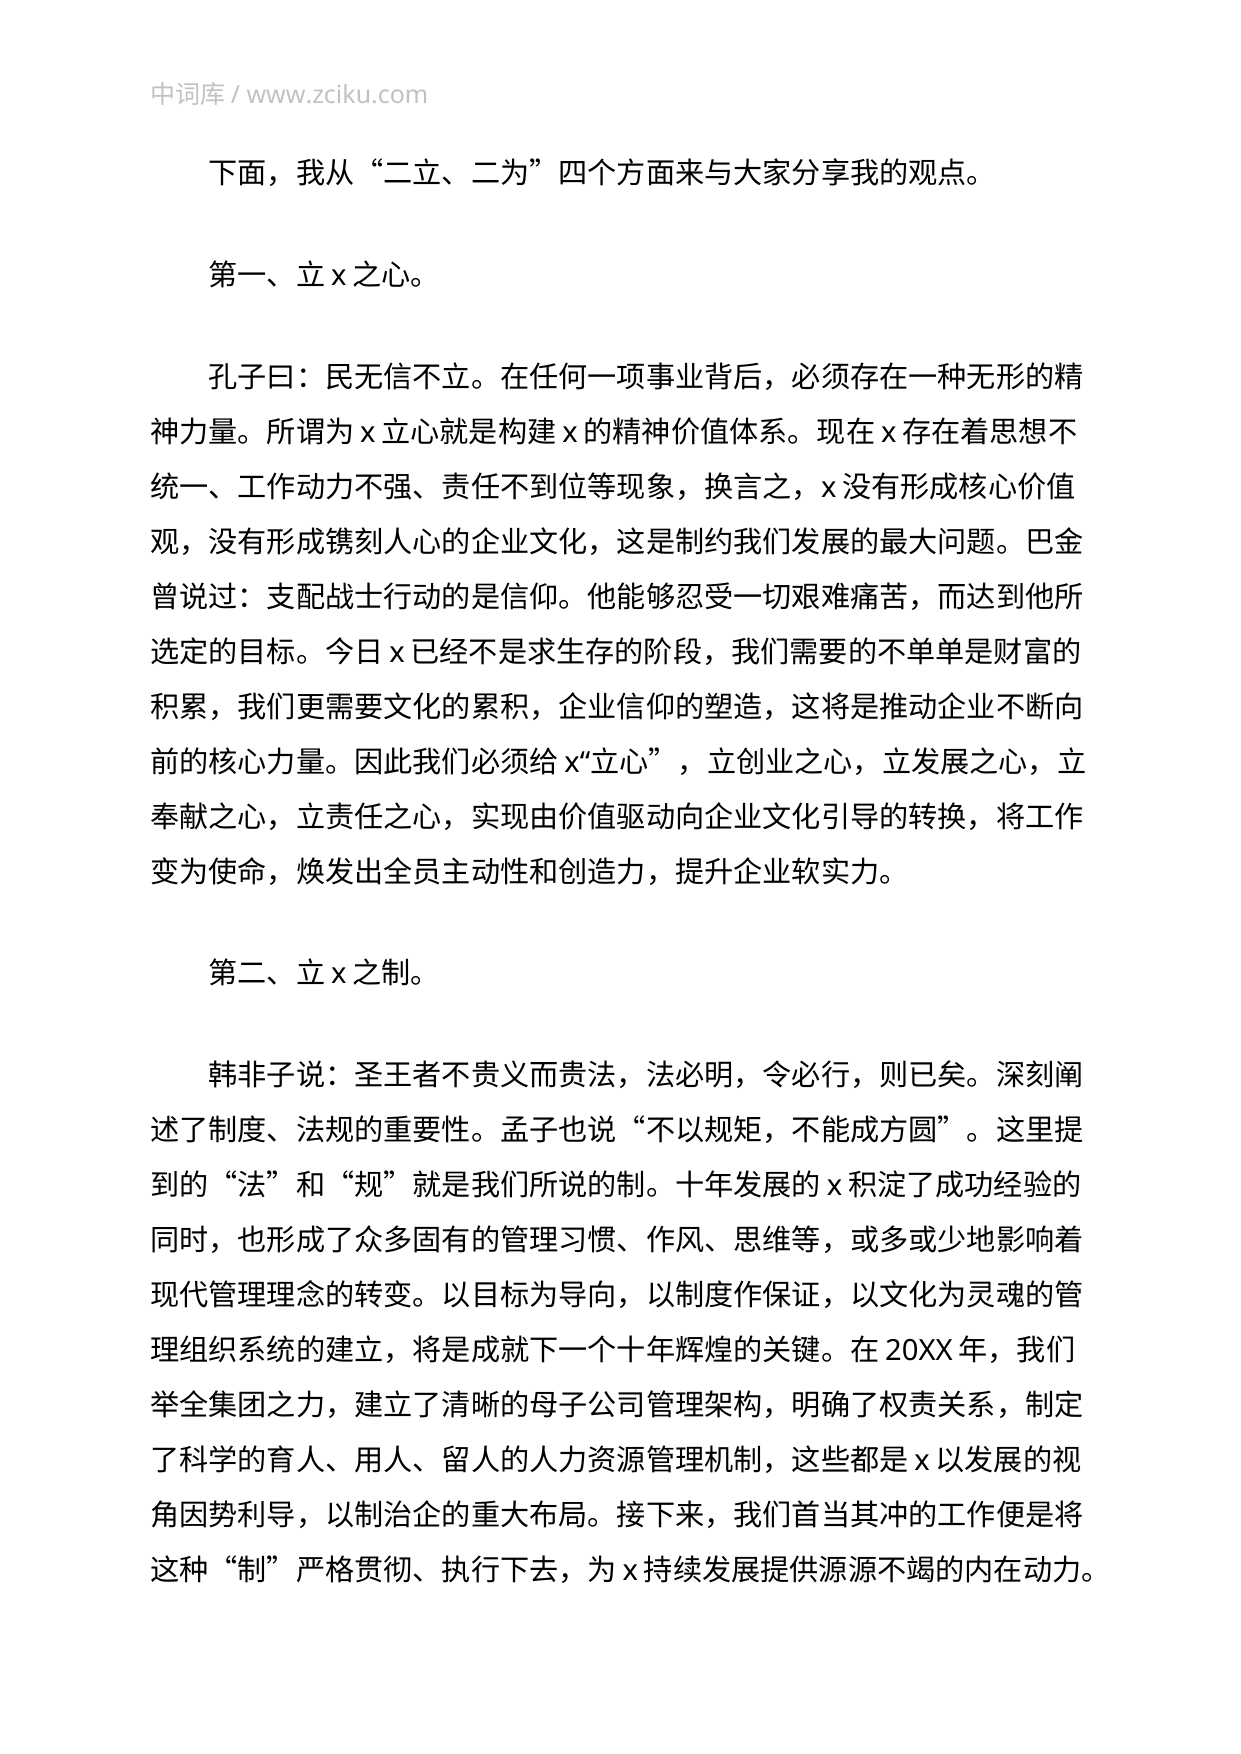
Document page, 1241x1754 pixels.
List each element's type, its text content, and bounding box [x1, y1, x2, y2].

text 韩非子说：圣王者不贵义而贵法，法必明，令必行，则已矣。深刻阐述了制度、法规的重要性。孟子也说“不以规矩，不能成方圆”。这里提到的“法”和“规”就是我们所说的制。十年发展的x积淀了成功经验的同时，也形成了众多固有的管理习惯、作风、思维等，或多或少地影响着现代管理理念的转变。以目标为导向，以制度作保证，以文化为灵魂的管理组织系统的建立，将是成就下一个十年辉煌的关键。在20XX年，我们举全集团之力，建立了清晰的母子公司管理架构，明确了权责关系，制定了科学的育人、用人、留人的人力资源管理机制，这些都是x以发展的视角因势利导，以制治企的重大布局。接下来，我们首当其冲的工作便是将这种“制”严格贯彻、执行下去，为x持续发展提供源源不竭的内在动力。 [150, 1052, 1090, 1589]
text 孔子曰：民无信不立。在任何一项事业背后，必须存在一种无形的精神力量。所谓为x立心就是构建x的精神价值体系。现在x存在着思想不统一、工作动力不强、责任不到位等现象，换言之，x没有形成核心价值观，没有形成镌刻人心的企业文化，这是制约我们发展的最大问题。巴金曾说过：支配战士行动的是信仰。他能够忍受一切艰难痛苦，而达到他所选定的目标。今日x已经不是求生存的阶段，我们需要的不单单是财富的积累，我们更需要文化的累积，企业信仰的塑造，这将是推动企业不断向前的核心力量。因此我们必须给x“立心”，立创业之心，立发展之心，立奉献之心，立责任之心，实现由价值驱动向企业文化引导的转换，将工作变为使命，焕发出全员主动性和创造力，提升企业软实力。 [150, 354, 1090, 891]
text 第二、立x之制。 [150, 950, 1090, 992]
text 第一、立x之心。 [150, 252, 1090, 294]
text 下面，我从“二立、二为”四个方面来与大家分享我的观点。 [150, 150, 1090, 192]
